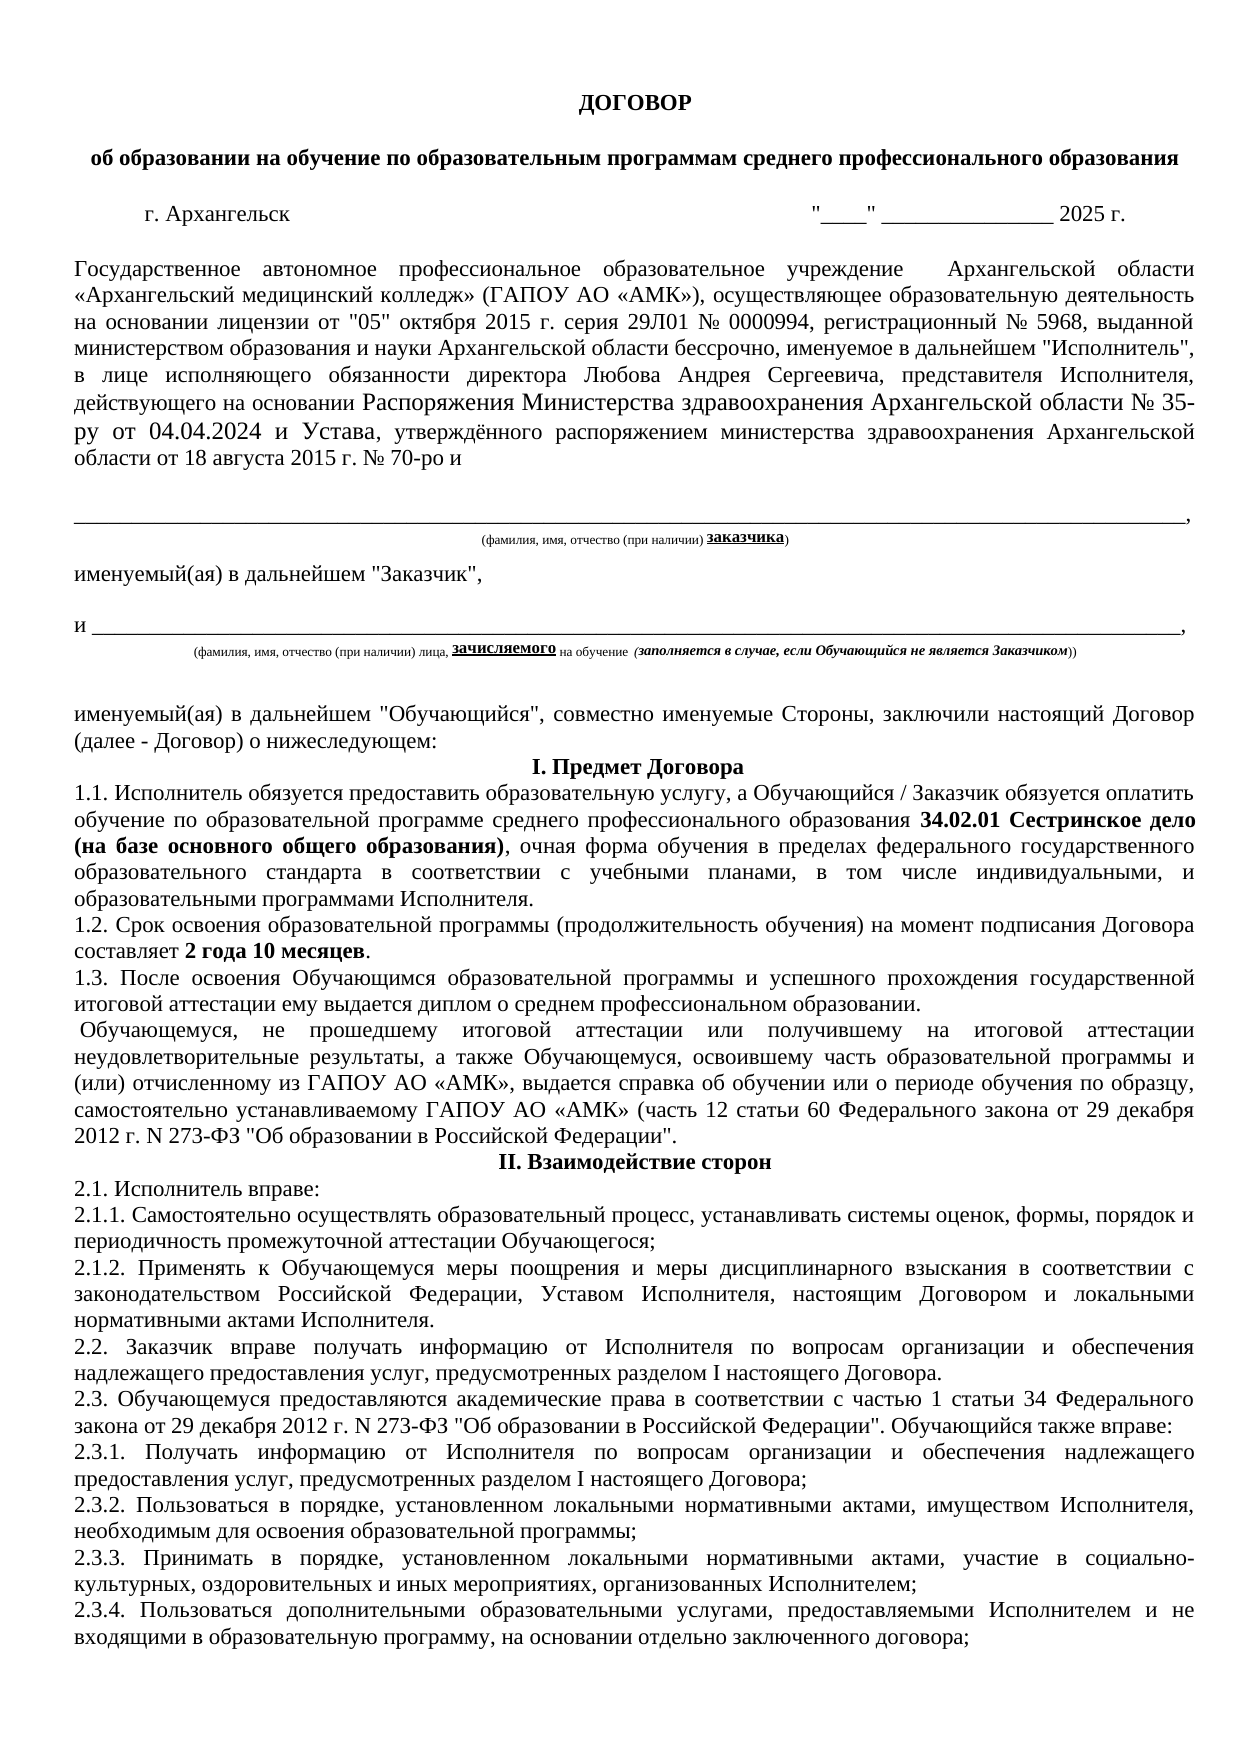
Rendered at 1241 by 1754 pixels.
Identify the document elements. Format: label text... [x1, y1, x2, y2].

text 1.2. Срок освоения образовательной программы (продолжительность обучения) на момент подписания Договора составляет 2 года 10 месяцев. [74, 911, 1196, 964]
text и _______________________________________________________________________________________________, [74, 611, 1196, 638]
text 2.3.1. Получать информацию от Исполнителя по вопросам организации и обеспечения надлежащего предоставления услуг, предусмотренных разделом I настоящего Договора; [74, 1438, 1196, 1491]
text 2.3.3. Принимать в порядке, установленном локальными нормативными актами, участие в социально-культурных, оздоровительных и иных мероприятиях, организованных Исполнителем; [74, 1544, 1196, 1596]
text Обучающемуся, не прошедшему итоговой аттестации или получившему на итоговой аттестации неудовлетворительные результаты, а также Обучающемуся, освоившему часть образовательной программы и (или) отчисленному из ГАПОУ АО «АМК», выдается справка об обучении или о периоде обучения по образцу, самостоятельно устанавливаемому ГАПОУ АО «АМК» (часть 12 статьи 60 Федерального закона от 29 декабря 2012 г. N 273-ФЗ "Об образовании в Российской Федерации". [74, 1017, 1196, 1148]
text ДОГОВОР [74, 89, 1196, 115]
text Государственное автономное профессиональное образовательное учреждение Архангельской области «Архангельский медицинский колледж» (ГАПОУ АО «АМК»), осуществляющее образовательную деятельность на основании лицензии от "05" октября 2015 г. серия 29Л01 № 0000994, регистрационный № 5968, выданной министерством образования и науки Архангельской области бессрочно, именуемое в дальнейшем "Исполнитель", в лице исполняющего обязанности директора Любова Андрея Сергеевича, представителя Исполнителя, действующего на основании Распоряжения Министерства здравоохранения Архангельской области № 35-ру от 04.04.2024 и Устава, утверждённого распоряжением министерства здравоохранения Архангельской области от 18 августа 2015 г. № 70-ро и [74, 255, 1196, 471]
text _________________________________________________________________________________________________, [74, 500, 1196, 526]
text (фамилия, имя, отчество (при наличии) лица, зачисляемого на обучение (заполняется в случае, если Обучающийся не является Заказчиком)) [74, 638, 1196, 671]
text 1.1. Исполнитель обязуется предоставить образовательную услугу, а Обучающийся / Заказчик обязуется оплатить обучение по образовательной программе среднего профессионального образования 34.02.01 Сестринское дело (на базе основного общего образования), очная форма обучения в пределах федерального государственного образовательного стандарта в соответствии с учебными планами, в том числе индивидуальными, и образовательными программами Исполнителя. [74, 779, 1196, 911]
text I. Предмет Договора [74, 753, 1196, 779]
text 2.1. Исполнитель вправе: [74, 1175, 1196, 1201]
text 1.3. После освоения Обучающимся образовательной программы и успешного прохождения государственной итоговой аттестации ему выдается диплом о среднем профессиональном образовании. [74, 964, 1196, 1017]
text 2.3.4. Пользоваться дополнительными образовательными услугами, предоставляемыми Исполнителем и не входящими в образовательную программу, на основании отдельно заключенного договора; [74, 1596, 1196, 1649]
text именуемый(ая) в дальнейшем "Заказчик", [74, 560, 1196, 586]
text об образовании на обучение по образовательным программам среднего профессионального образования [74, 144, 1196, 171]
text (фамилия, имя, отчество (при наличии) заказчика) [74, 526, 1196, 560]
text 2.1.1. Самостоятельно осуществлять образовательный процесс, устанавливать системы оценок, формы, порядок и периодичность промежуточной аттестации Обучающегося; [74, 1201, 1196, 1254]
text 2.3.2. Пользоваться в порядке, установленном локальными нормативными актами, имуществом Исполнителя, необходимым для освоения образовательной программы; [74, 1491, 1196, 1544]
text 2.1.2. Применять к Обучающемуся меры поощрения и меры дисциплинарного взыскания в соответствии с законодательством Российской Федерации, Уставом Исполнителя, настоящим Договором и локальными нормативными актами Исполнителя. [74, 1254, 1196, 1333]
text II. Взаимодействие сторон [74, 1148, 1196, 1175]
text 2.2. Заказчик вправе получать информацию от Исполнителя по вопросам организации и обеспечения надлежащего предоставления услуг, предусмотренных разделом I настоящего Договора. [74, 1333, 1196, 1386]
text именуемый(ая) в дальнейшем "Обучающийся", совместно именуемые Стороны, заключили настоящий Договор (далее - Договор) о нижеследующем: [74, 700, 1196, 753]
text 2.3. Обучающемуся предоставляются академические права в соответствии с частью 1 статьи 34 Федерального закона от 29 декабря 2012 г. N 273-ФЗ "Об образовании в Российской Федерации". Обучающийся также вправе: [74, 1386, 1196, 1438]
text г. Архангельск "____" _______________ 2025 г. [74, 200, 1196, 226]
